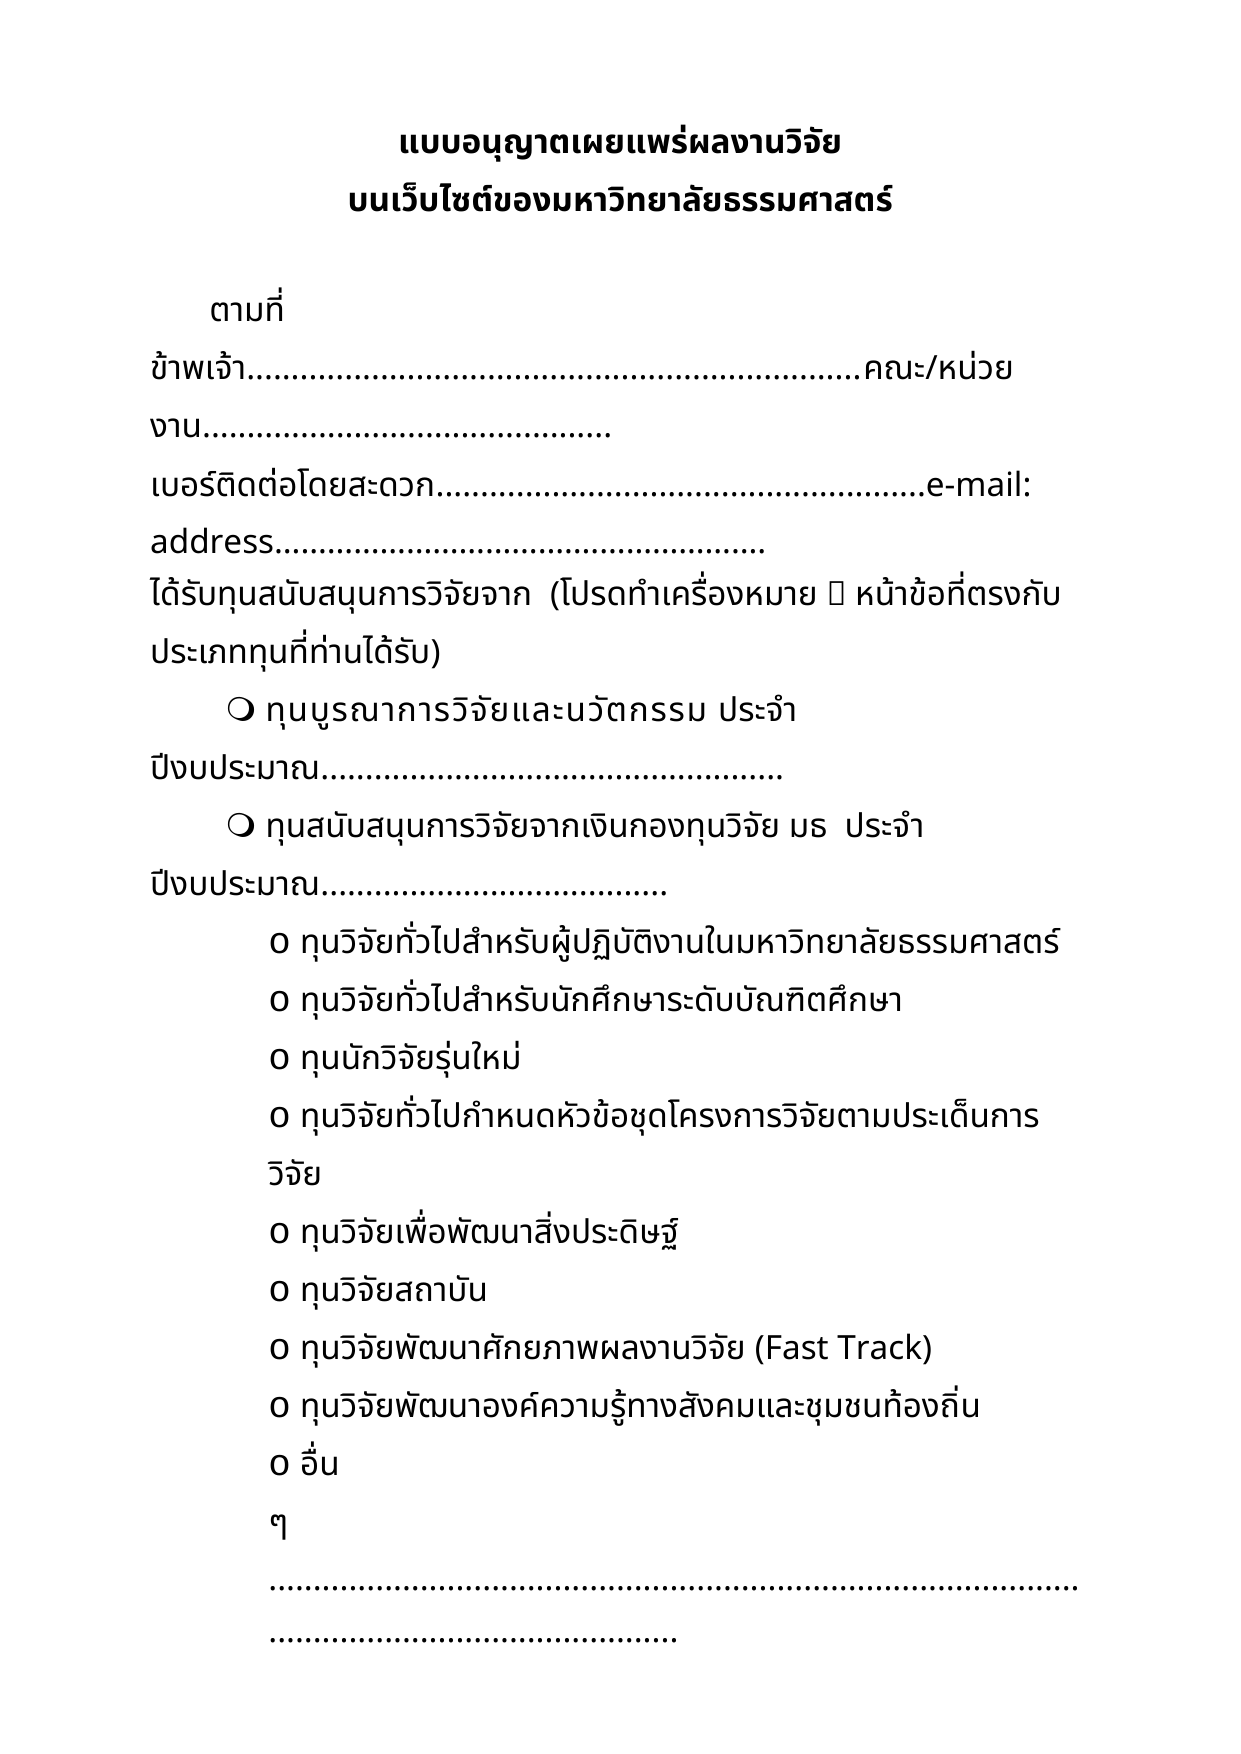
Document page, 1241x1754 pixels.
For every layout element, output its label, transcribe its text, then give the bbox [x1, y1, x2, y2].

list ทุนวิจัยทั่วไปสำหรับผู้ปฏิบัติงานในมหาวิทยาลัยธรรมศาสตร์ [268, 918, 1090, 969]
list อื่น ๆ......................................................................................................................................... [268, 1440, 1090, 1652]
text เบอร์ติดต่อโดยสะดวก.......................................................e-mail: address………………………….……………………. [150, 460, 1090, 563]
list ทุนวิจัยพัฒนาองค์ความรู้ทางสังคมและชุมชนท้องถิ่น [268, 1382, 1090, 1432]
text บนเว็บไซต์ของมหาวิทยาลัยธรรมศาสตร์ [150, 176, 1090, 226]
text ตามที่ข้าพเจ้า.....................................................................คณะ/หน่วยงาน.............................................. [150, 286, 1090, 453]
text ทุนสนับสนุนการวิจัยจากเงินกองทุนวิจัย มธ ประจำปีงบประมาณ....................................... [150, 802, 1090, 911]
text แบบอนุญาตเผยแพร่ผลงานวิจัย [150, 118, 1090, 168]
list ทุนวิจัยพัฒนาศักยภาพผลงานวิจัย (Fast Track) [268, 1324, 1090, 1374]
list ทุนวิจัยสถาบัน [268, 1266, 1090, 1316]
list ทุนวิจัยทั่วไปกำหนดหัวข้อชุดโครงการวิจัยตามประเด็นการวิจัย [268, 1092, 1090, 1200]
text ได้รับทุนสนับสนุนการวิจัยจาก (โปรดทำเครื่องหมาย หน้าข้อที่ตรงกับประเภททุนที่ท่านได้รับ) [150, 570, 1090, 679]
list ทุนวิจัยทั่วไปสำหรับนักศึกษาระดับบัณฑิตศึกษา [268, 976, 1090, 1027]
list ทุนนักวิจัยรุ่นใหม่ [268, 1034, 1090, 1084]
list ทุนวิจัยเพื่อพัฒนาสิ่งประดิษฐ์ [268, 1208, 1090, 1258]
text ทุนบูรณาการวิจัยและนวัตกรรม ประจำปีงบประมาณ.................................................... [150, 686, 1090, 795]
